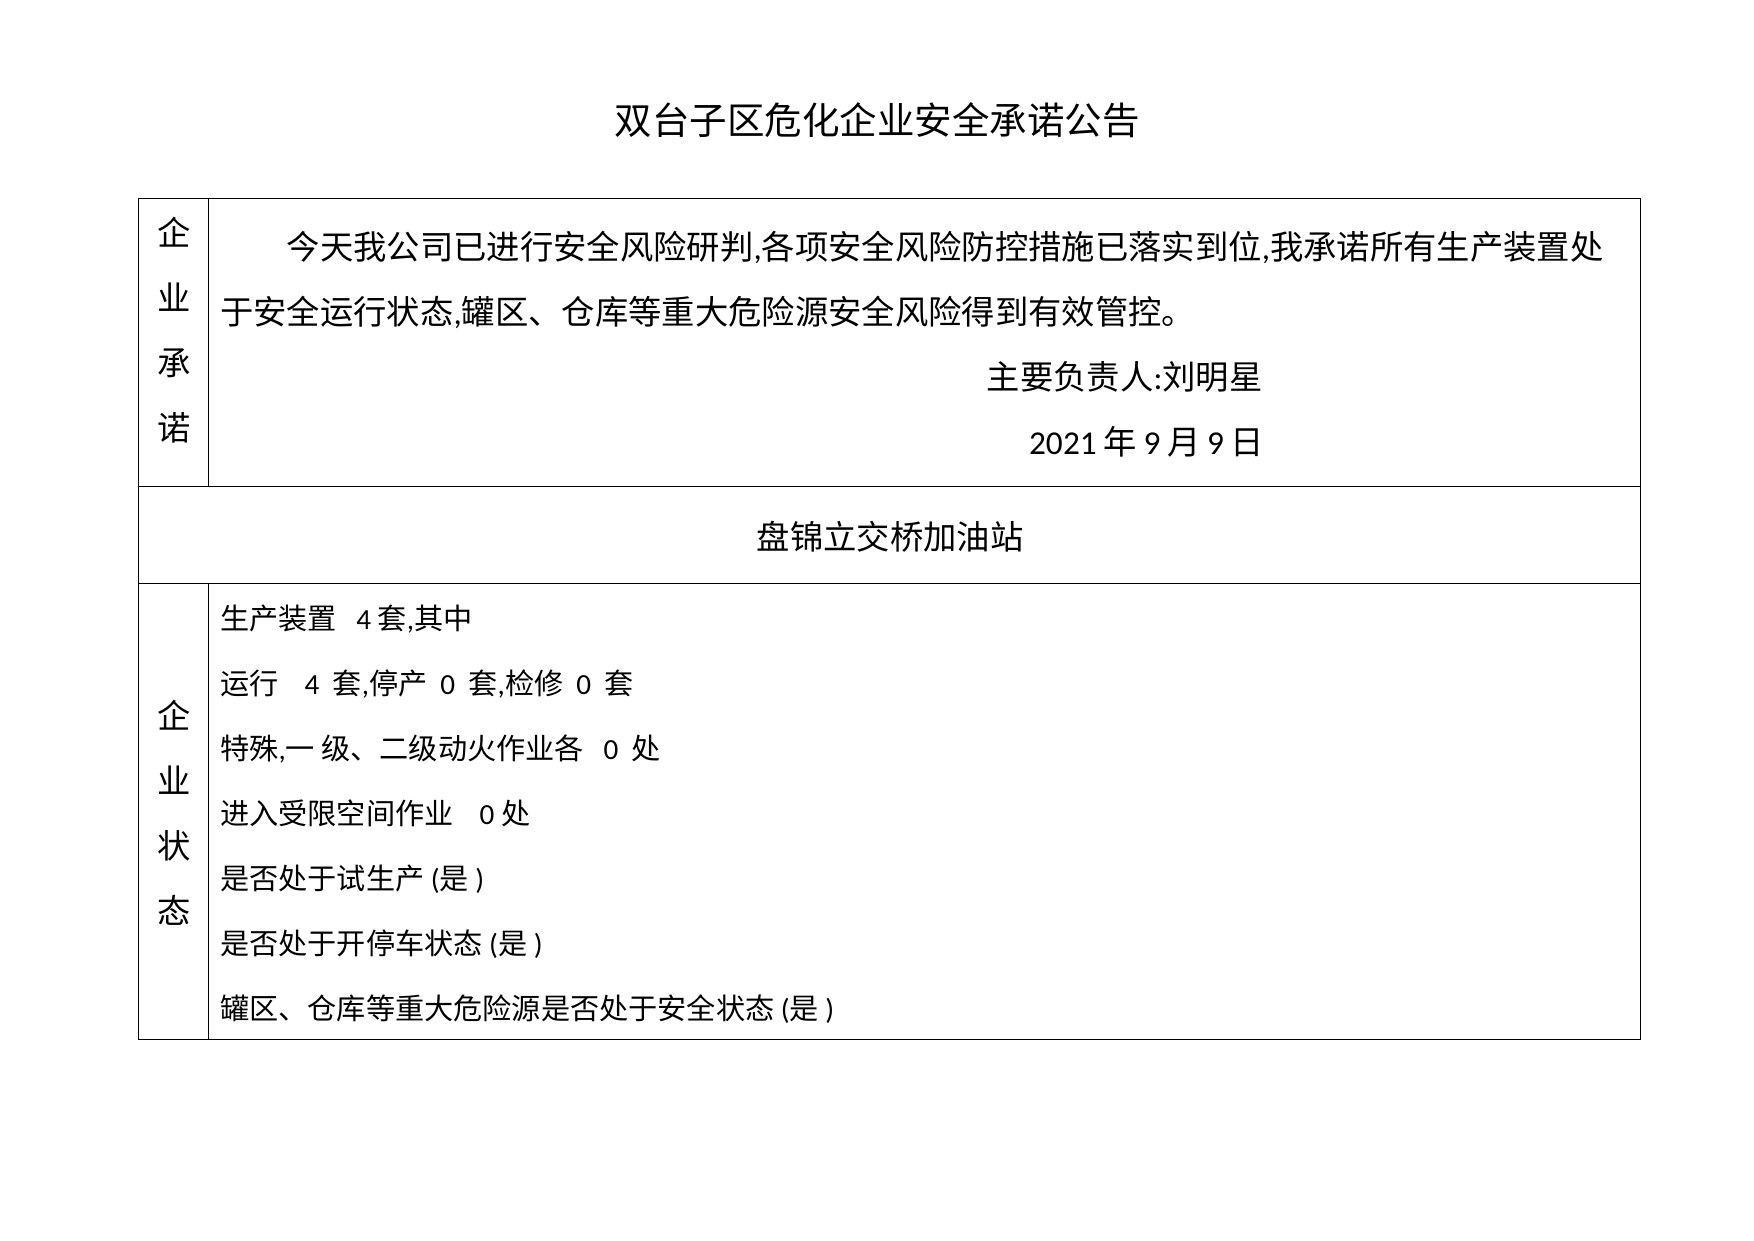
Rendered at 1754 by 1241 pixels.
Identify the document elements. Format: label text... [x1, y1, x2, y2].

table_cell 生产装置 4 套,其中 运行 4 套,停产 0 套,检修 0 套 特殊,一 级、二级动火作业各 0 处 进入受限空间作业 0 处 是否处于试生产 (是 ) 是否处于开停车状态 (是 ) 罐区、仓库等重大危险源是否处于安全状态 (是 ) [209, 584, 1640, 1039]
table_cell 企业承诺 [139, 199, 208, 486]
table_cell 企业状态 [139, 584, 208, 1039]
table_cell 盘锦立交桥加油站 [139, 487, 1640, 583]
table_cell 今天我公司已进行安全风险研判,各项安全风险防控措施已落实到位,我承诺所有生产装置处于安全运行状态,罐区、仓库等重大危险源安全风险得到有效管控。 主要负责人:刘明星 2021年9月9日 [209, 199, 1640, 486]
